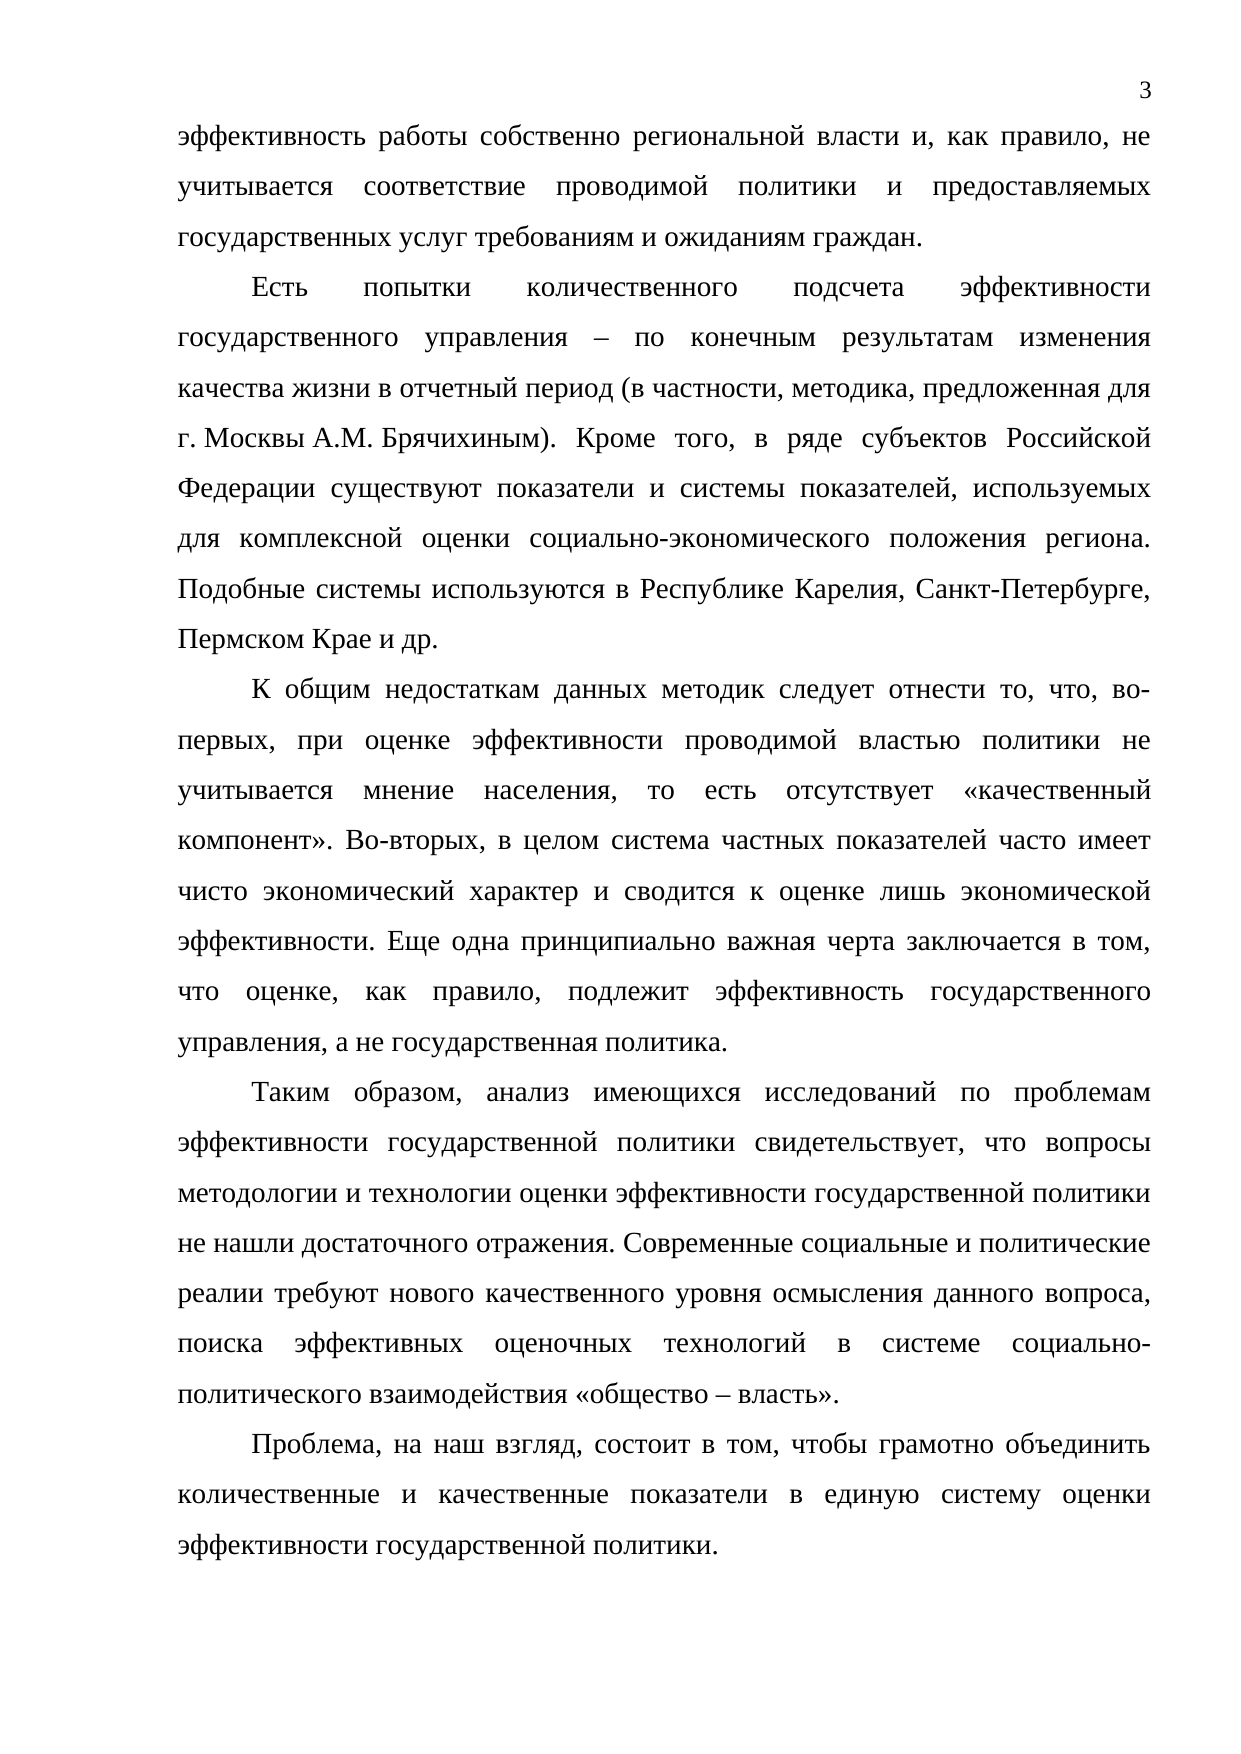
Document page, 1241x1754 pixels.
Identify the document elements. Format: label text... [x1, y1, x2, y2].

text К общим недостаткам данных методик следует отнести то, что, во-первых, при оценке эффективности проводимой властью политики не учитывается мнение населения, то есть отсутствует «качественный компонент». Во-вторых, в целом система частных показателей часто имеет чисто экономический характер и сводится к оценке лишь экономической эффективности. Еще одна принципиально важная черта заключается в том, что оценке, как правило, подлежит эффективность государственного управления, а не государственная политика. [177, 672, 1152, 1057]
text Есть попытки количественного подсчета эффективности государственного управления – по конечным результатам изменения качества жизни в отчетный период (в частности, методика, предложенная для г. Москвы А.М. Брячихиным). Кроме того, в ряде субъектов Российской Федерации существуют показатели и системы показателей, используемых для комплексной оценки социально-экономического положения региона. Подобные системы используются в Республике Карелия, Санкт-Петербурге, Пермском Крае и др. [177, 269, 1152, 655]
text Проблема, на наш взгляд, состоит в том, чтобы грамотно объединить количественные и качественные показатели в единую систему оценки эффективности государственной политики. [177, 1426, 1152, 1560]
text Таким образом, анализ имеющихся исследований по проблемам эффективности государственной политики свидетельствует, что вопросы методологии и технологии оценки эффективности государственной политики не нашли достаточного отражения. Современные социальные и политические реалии требуют нового качественного уровня осмысления данного вопроса, поиска эффективных оценочных технологий в системе социально-политического взаимодействия «общество – власть». [177, 1074, 1152, 1409]
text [177, 118, 1152, 252]
